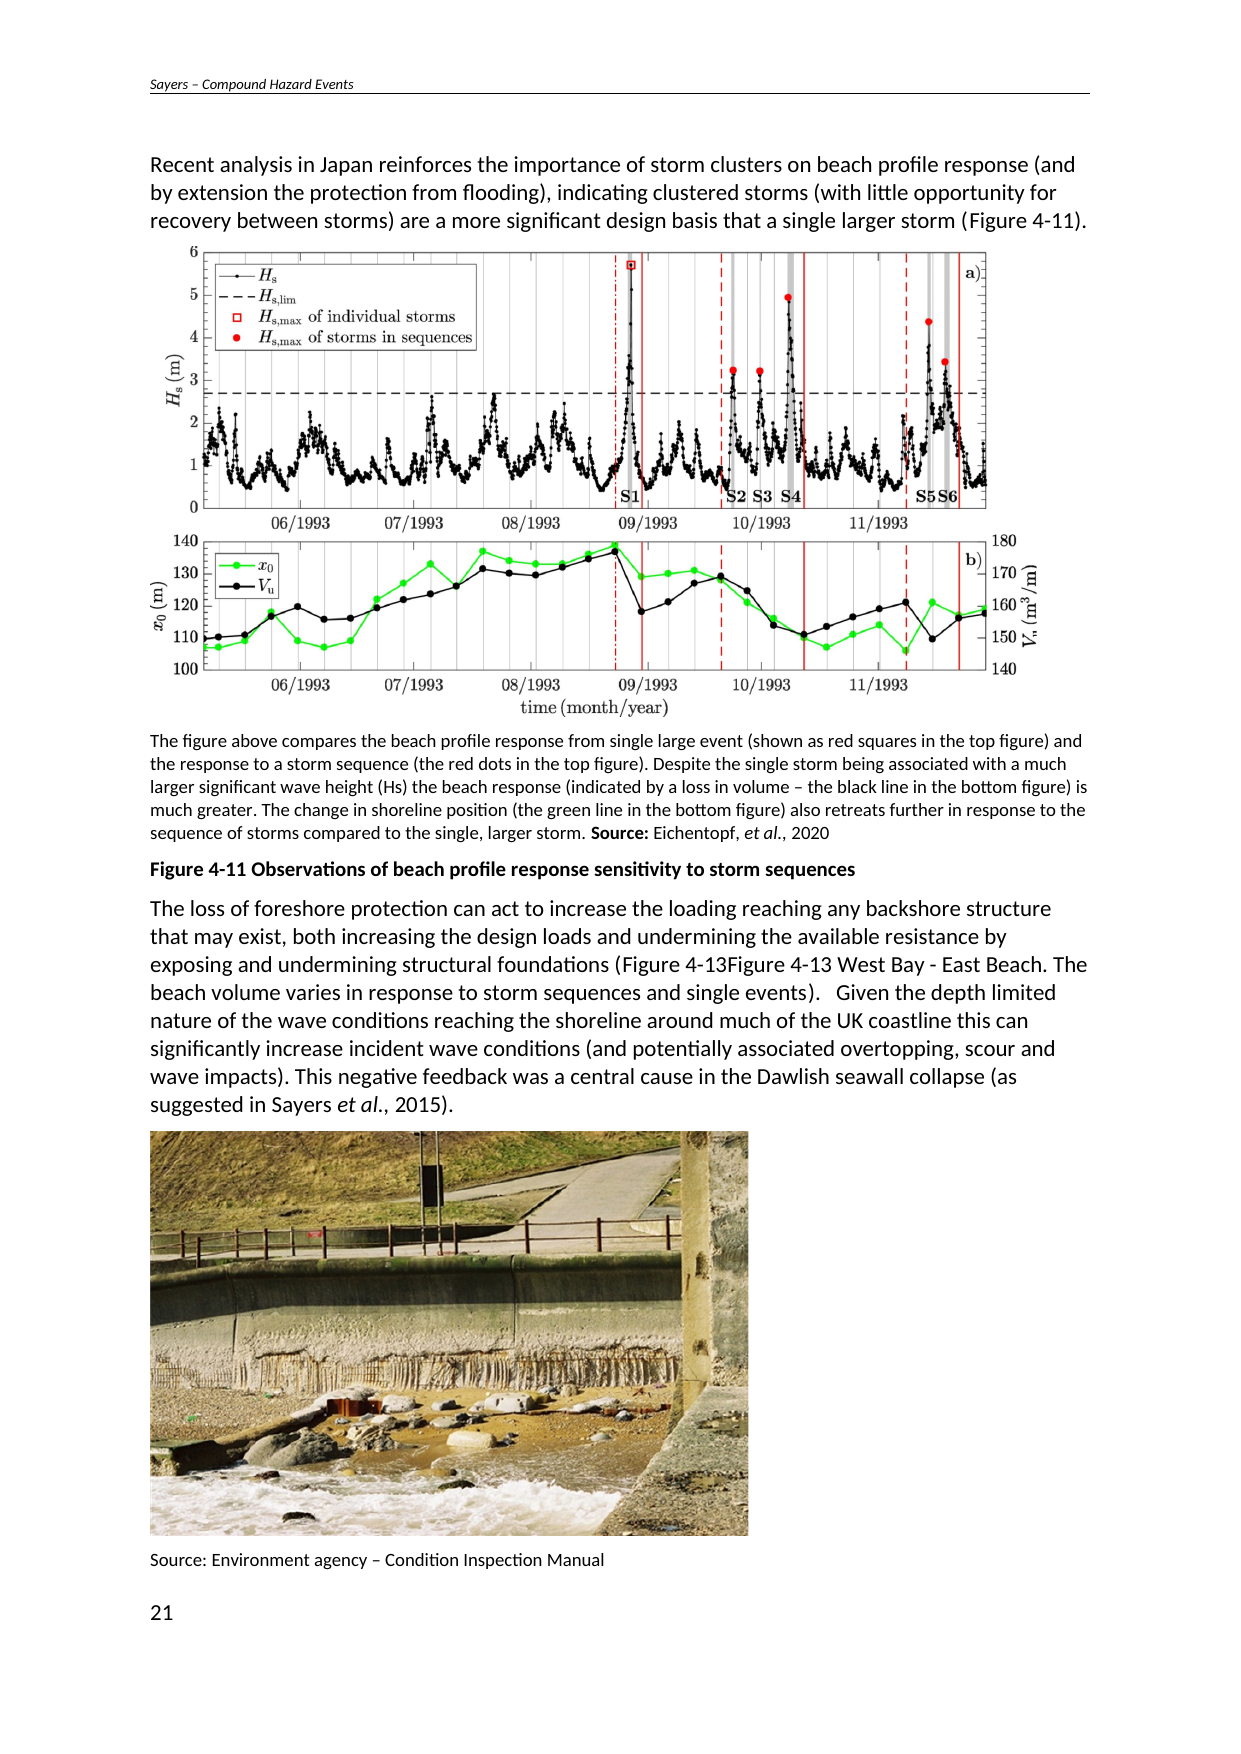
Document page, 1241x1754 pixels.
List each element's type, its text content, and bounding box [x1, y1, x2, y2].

picture [150, 1131, 749, 1536]
text Source: Environment agency – Condition Inspection Manual [150, 1548, 1090, 1571]
text The figure above compares the beach profile response from single large event (shown as red squares in the top figure) and the response to a storm sequence (the red dots in the top figure). Despite the single storm being associated with a much larger significant wave height (Hs) the beach response (indicated by a loss in volume – the black line in the bottom figure) is much greater. The change in shoreline position (the green line in the bottom figure) also retreats further in response to the sequence of storms compared to the single, larger storm. Source: Eichentopf, et al., 2020 [150, 729, 1090, 844]
picture [150, 246, 1037, 717]
